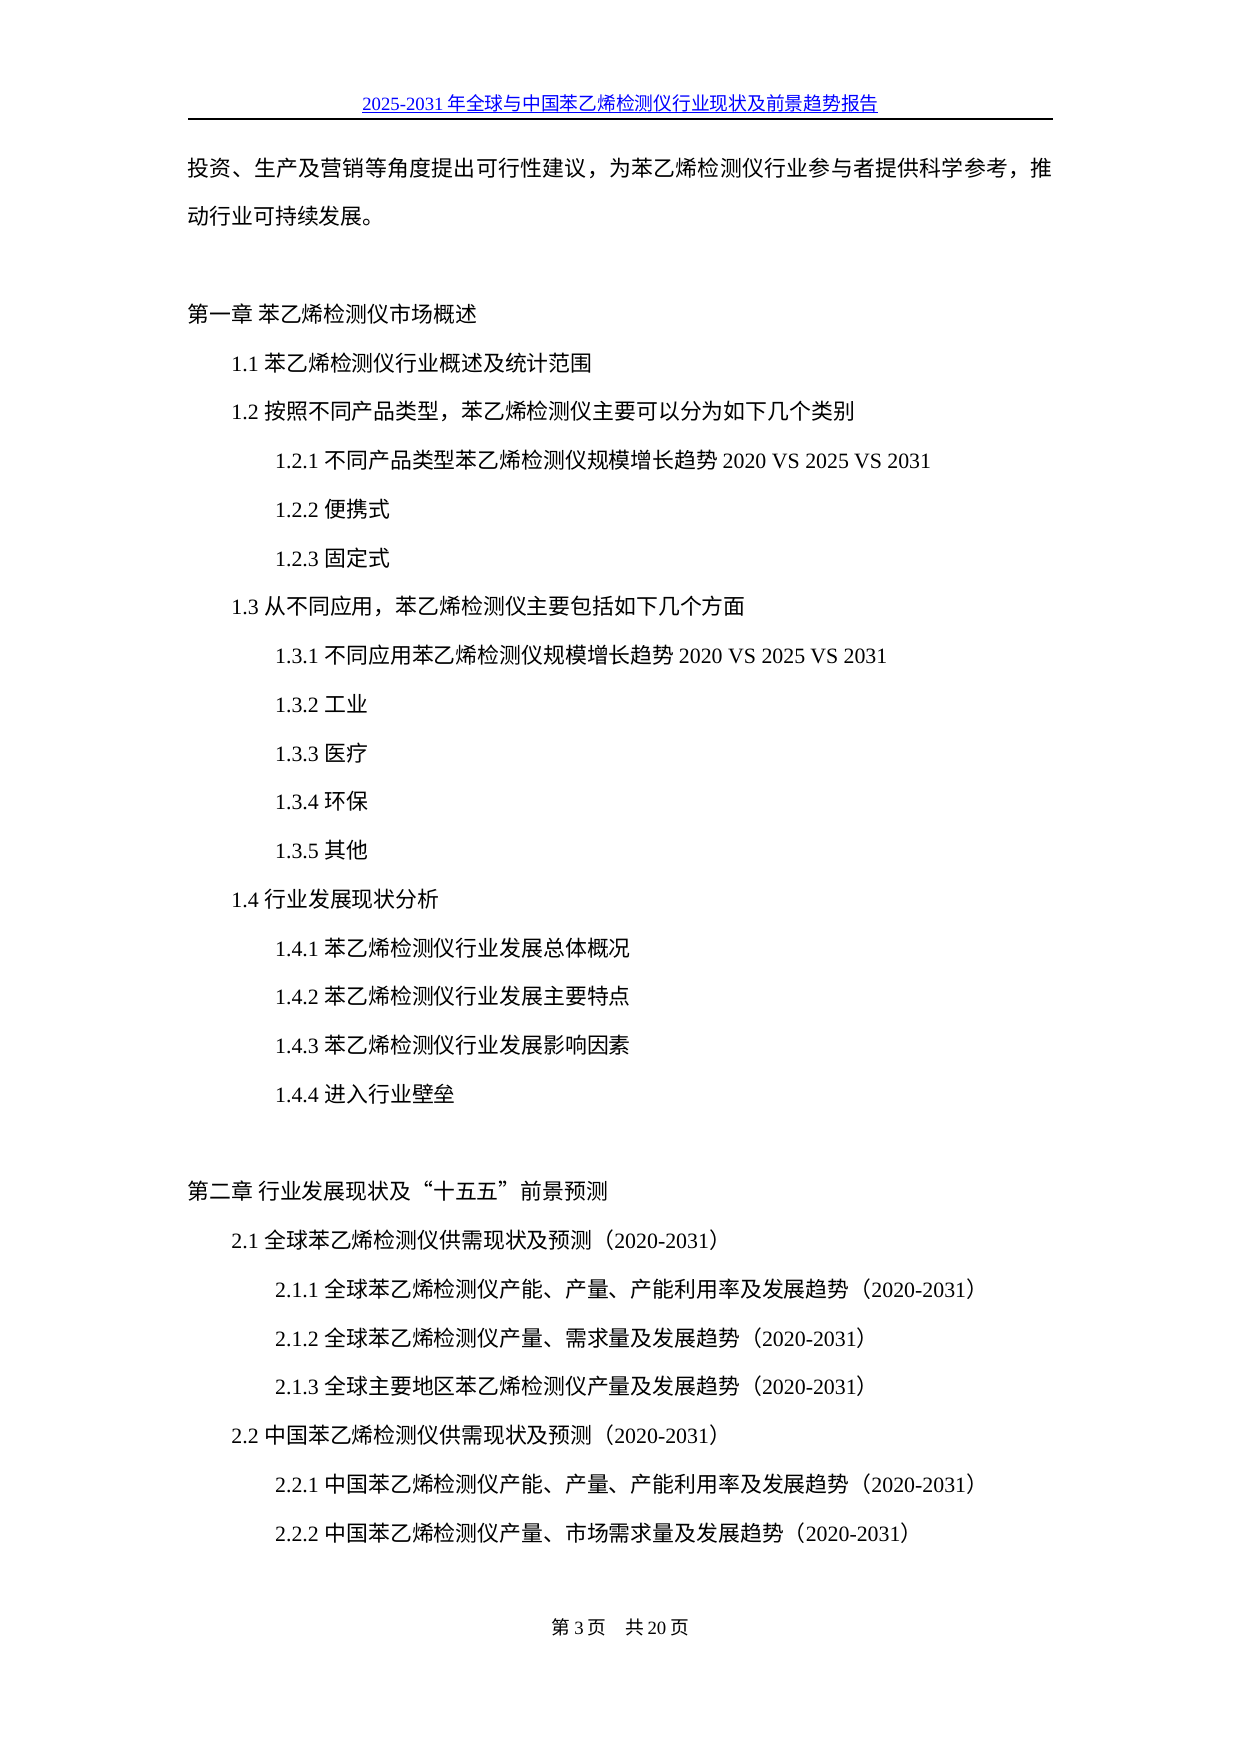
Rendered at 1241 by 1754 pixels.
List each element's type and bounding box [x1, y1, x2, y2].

text [187, 150, 1053, 1548]
